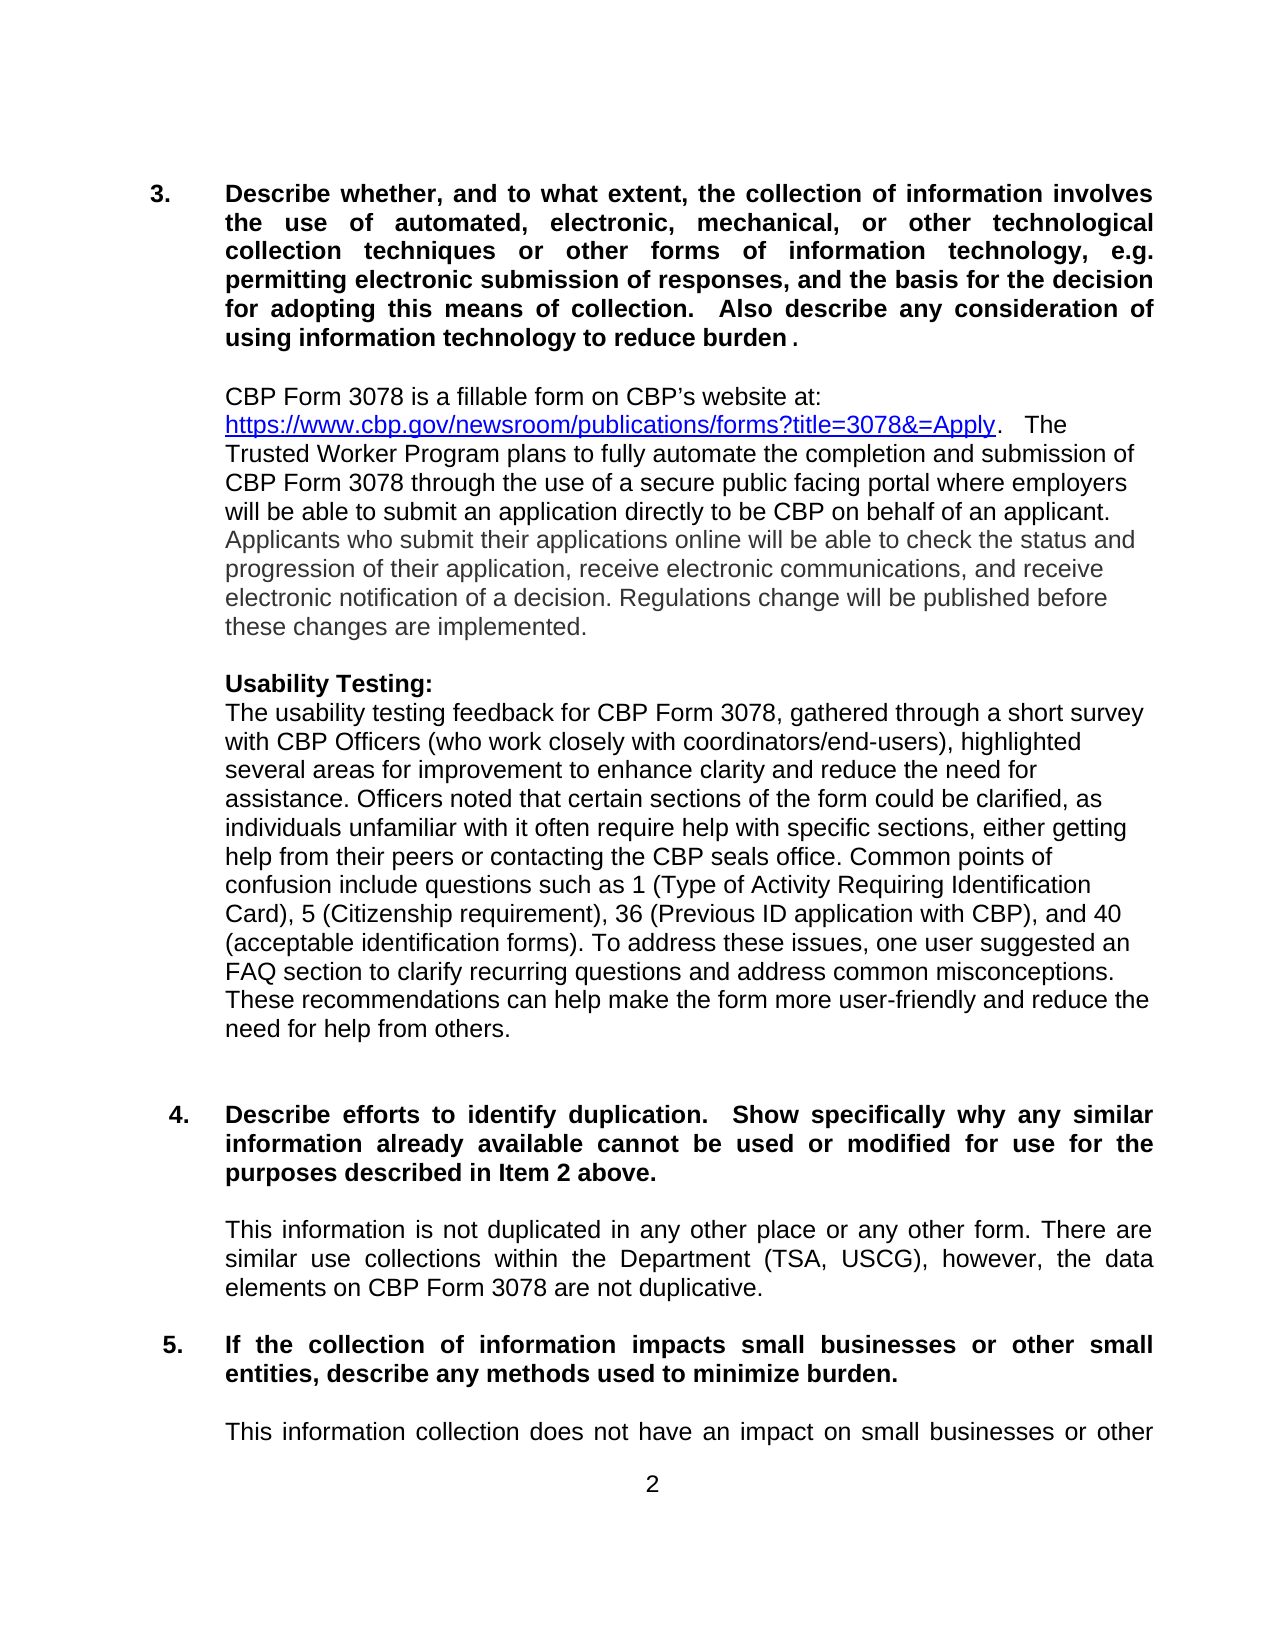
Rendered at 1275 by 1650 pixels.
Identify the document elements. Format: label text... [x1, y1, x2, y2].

text Usability Testing: [225, 669, 1155, 698]
text 4. Describe efforts to identify duplication. Show specifically why any similar information already available cannot be used or modified for use for the purposes described in Item 2 above. [169, 1101, 1155, 1187]
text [150, 1417, 1155, 1446]
text 3. Describe whether, and to what extent, the collection of information involves the use of automated, electronic, mechanical, or other technological collection techniques or other forms of information technology, e.g. permitting electronic submission of responses, and the basis for the decision for adopting this means of collection. Also describe any consideration of using information technology to reduce burden. [150, 179, 1155, 353]
text 5. If the collection of information impacts small businesses or other small entities, describe any methods used to minimize burden. [162, 1331, 1155, 1388]
text This information is not duplicated in any other place or any other form. There are similar use collections within the Department (TSA, USCG), however, the data elements on CBP Form 3078 are not duplicative. [150, 1216, 1155, 1302]
text The usability testing feedback for CBP Form 3078, gathered through a short survey with CBP Officers (who work closely with coordinators/end-users), highlighted several areas for improvement to enhance clarity and reduce the need for assistance. Officers noted that certain sections of the form could be clarified, as individuals unfamiliar with it often require help with specific sections, either getting help from their peers or contacting the CBP seals office. Common points of confusion include questions such as 1 (Type of Activity Requiring Identification Card), 5 (Citizenship requirement), 36 (Previous ID application with CBP), and 40 (acceptable identification forms). To address these issues, one user suggested an FAQ section to clarify recurring questions and address common misconceptions. These recommendations can help make the form more user-friendly and reduce the need for help from others. [225, 698, 1155, 1043]
text CBP Form 3078 is a fillable form on CBP’s website at: https://www.cbp.gov/newsroom/publications/forms?title=3078&=Apply. The Trusted Worker Program plans to fully automate the completion and submission of CBP Form 3078 through the use of a secure public facing portal where employers will be able to submit an application directly to be CBP on behalf of an applicant. Applicants who submit their applications online will be able to check the status and progression of their application, receive electronic communications, and receive electronic notification of a decision. Regulations change will be published before these changes are implemented. [225, 382, 1155, 641]
